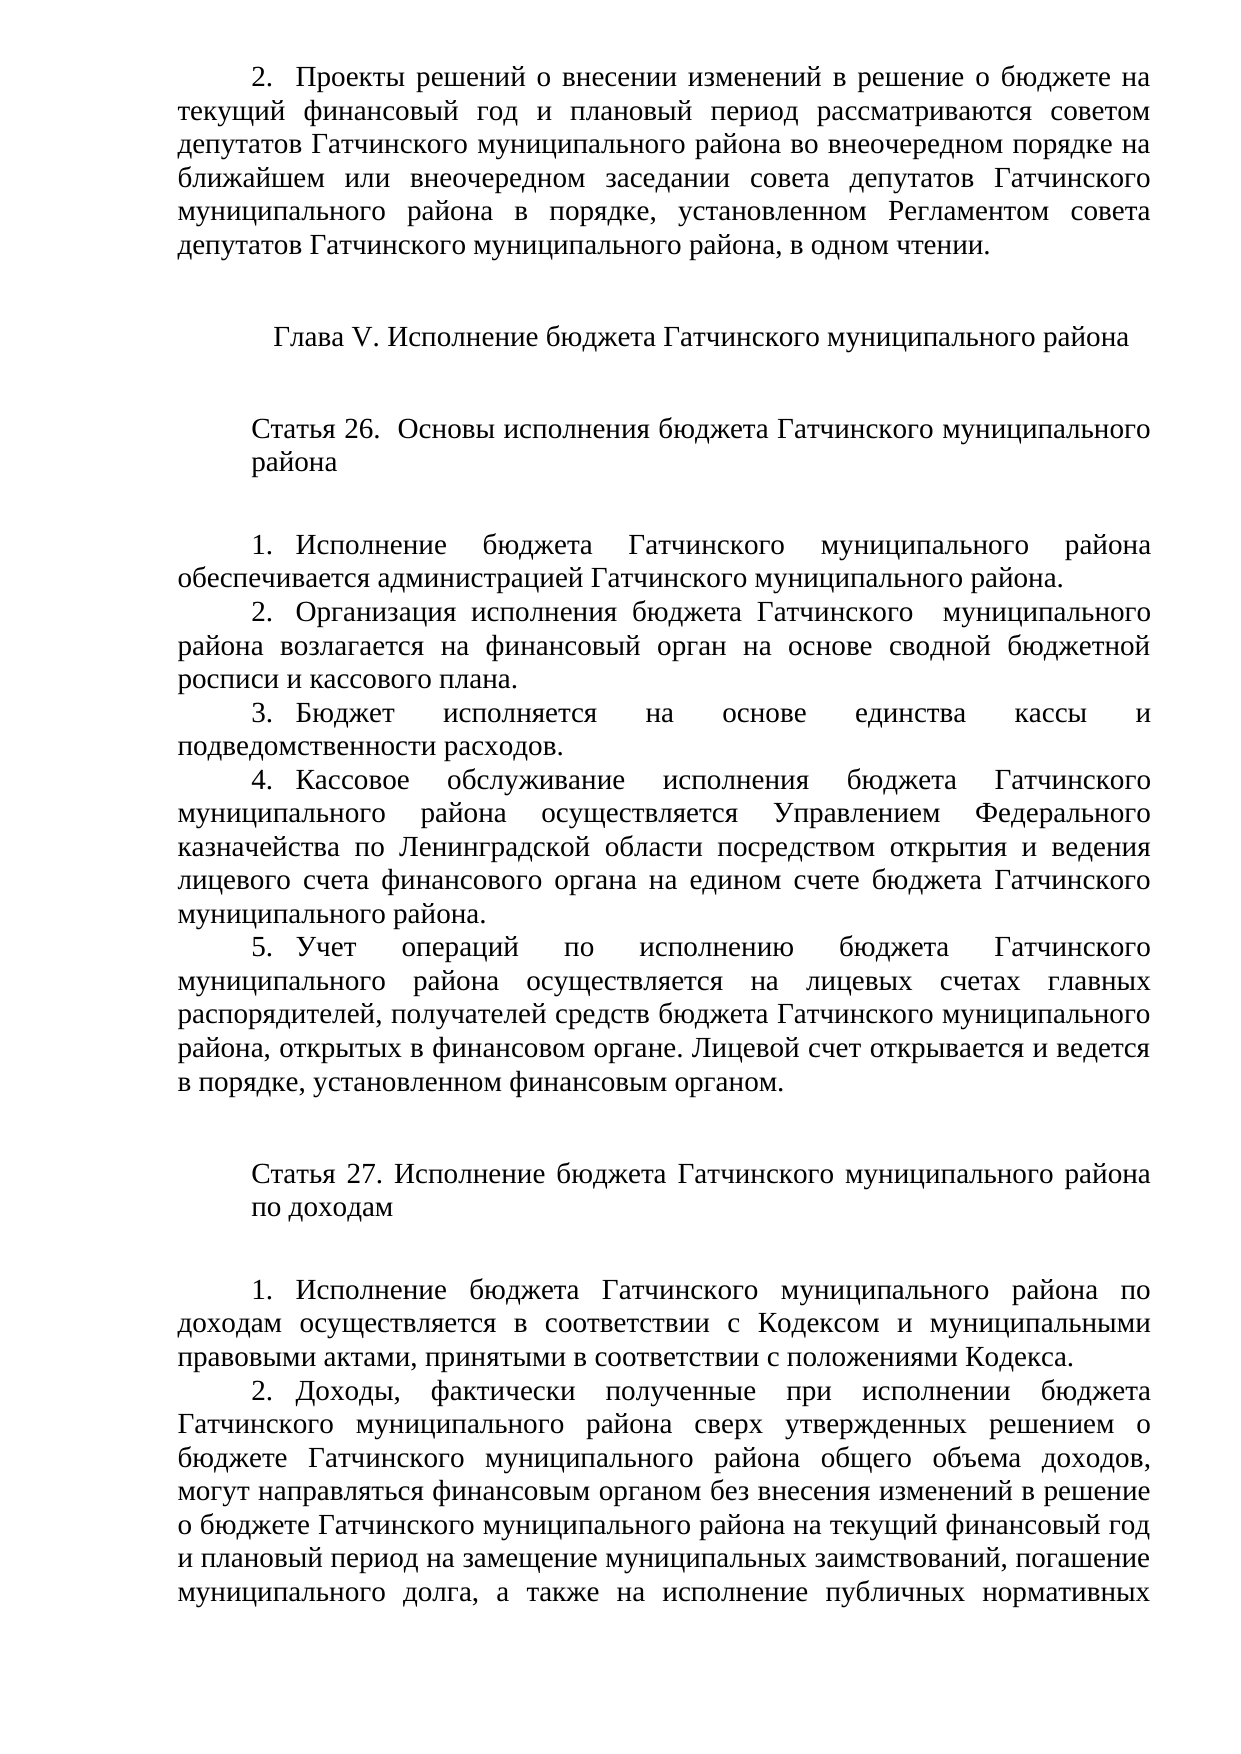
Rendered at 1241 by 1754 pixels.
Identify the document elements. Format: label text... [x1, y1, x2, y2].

list Исполнение бюджета Гатчинского муниципального района по доходам осуществляется в соответствии с Кодексом и муниципальными правовыми актами, принятыми в соответствии с положениями Кодекса. [177, 1272, 1152, 1373]
list Исполнение бюджета Гатчинского муниципального района обеспечивается администрацией Гатчинского муниципального района. [177, 527, 1152, 594]
list Учет операций по исполнению бюджета Гатчинского муниципального района осуществляется на лицевых счетах главных распорядителей, получателей средств бюджета Гатчинского муниципального района, открытых в финансовом органе. Лицевой счет открывается и ведется в порядке, установленном финансовым органом. [177, 929, 1152, 1097]
list Организация исполнения бюджета Гатчинского муниципального района возлагается на финансовый орган на основе сводной бюджетной росписи и кассового плана. [177, 594, 1152, 695]
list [177, 1373, 1152, 1607]
list Статья 27. Исполнение бюджета Гатчинского муниципального района по доходам [251, 1156, 1152, 1223]
list Глава V. Исполнение бюджета Гатчинского муниципального района [251, 319, 1152, 352]
list Бюджет исполняется на основе единства кассы и подведомственности расходов. [177, 695, 1152, 762]
list Кассовое обслуживание исполнения бюджета Гатчинского муниципального района осуществляется Управлением Федерального казначейства по Ленинградской области посредством открытия и ведения лицевого счета финансового органа на едином счете бюджета Гатчинского муниципального района. [177, 762, 1152, 929]
list Проекты решений о внесении изменений в решение о бюджете на текущий финансовый год и плановый период рассматриваются советом депутатов Гатчинского муниципального района во внеочередном порядке на ближайшем или внеочередном заседании совета депутатов Гатчинского муниципального района в порядке, установленном Регламентом совета депутатов Гатчинского муниципального района, в одном чтении. [177, 59, 1152, 260]
list Статья 26. Основы исполнения бюджета Гатчинского муниципального района [251, 411, 1152, 478]
